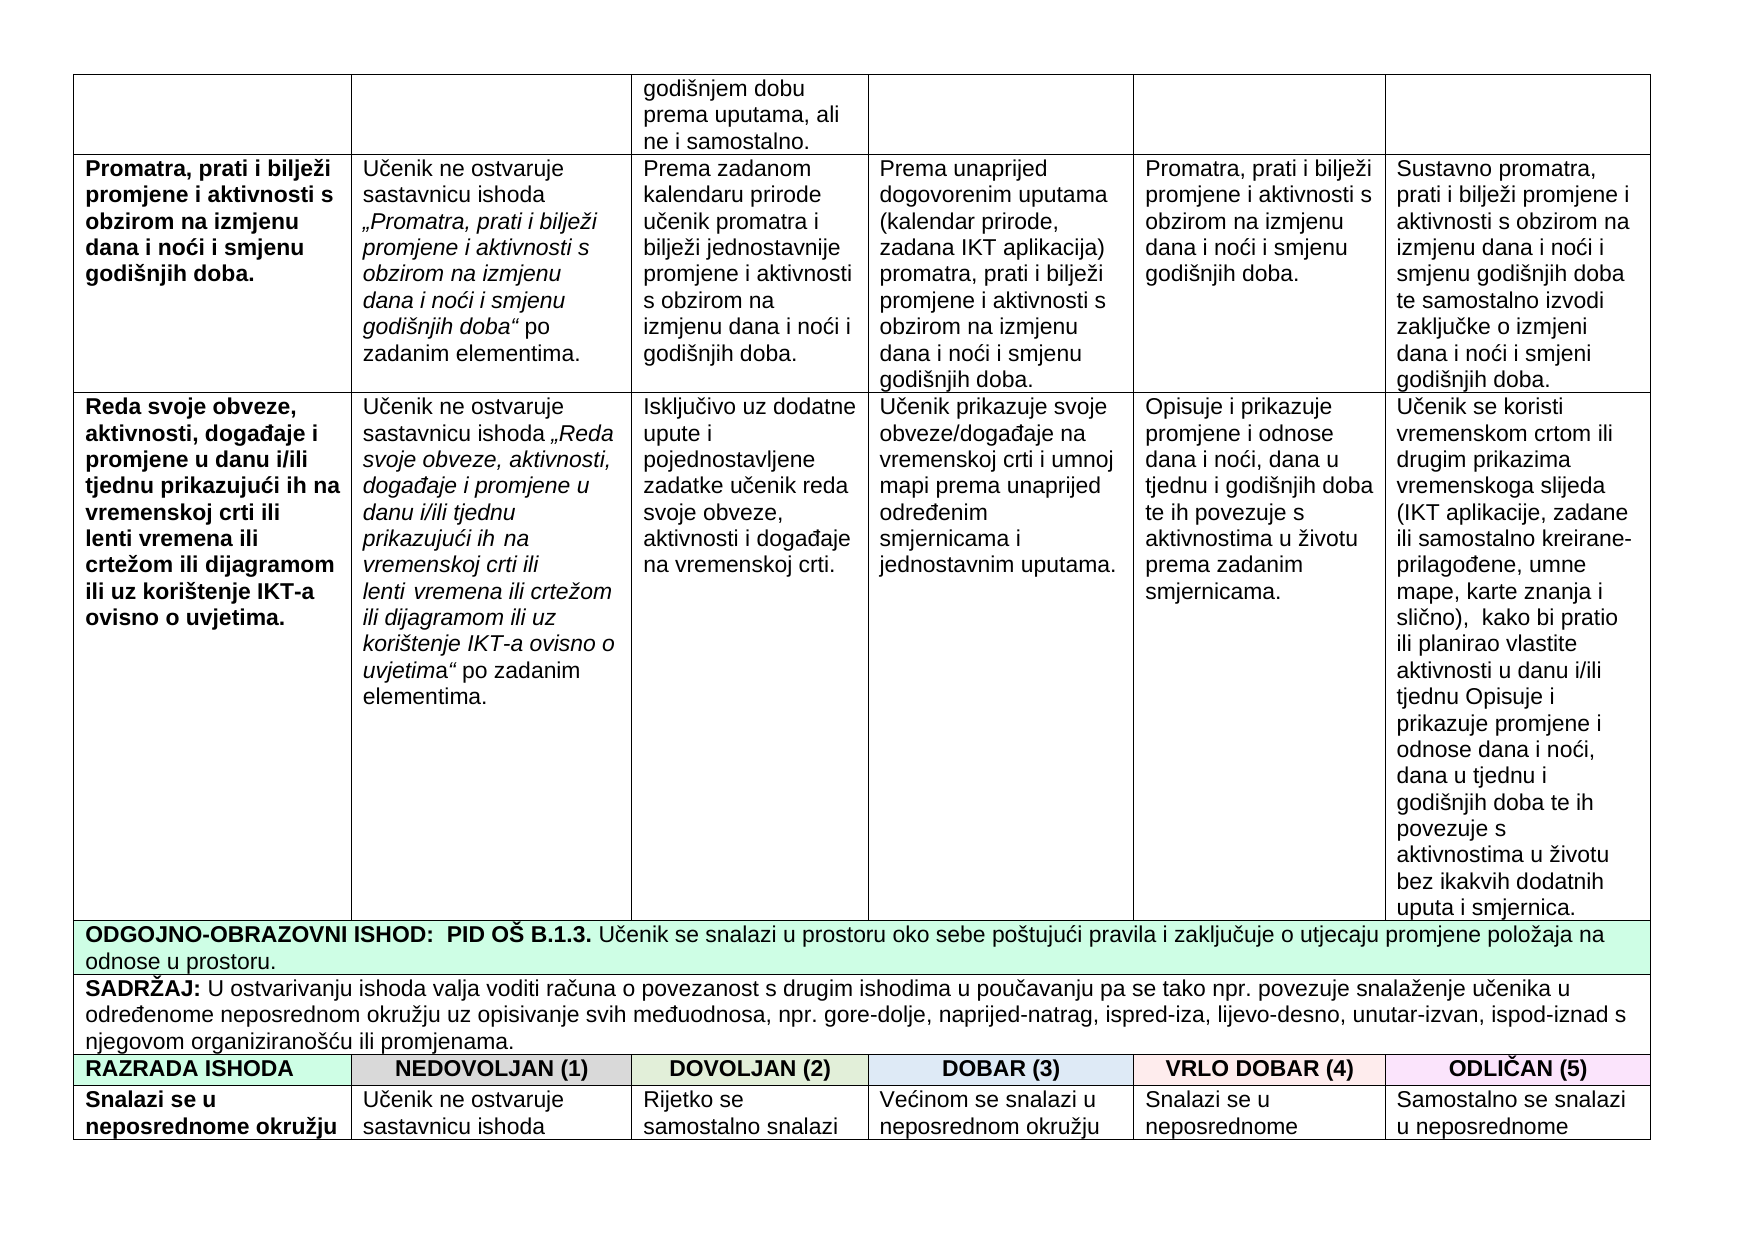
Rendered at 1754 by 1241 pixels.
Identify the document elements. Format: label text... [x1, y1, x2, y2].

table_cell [632, 1086, 868, 1139]
table_cell Prema zadanom kalendaru prirode učenik promatra i bilježi jednostavnije promjene i aktivnosti s obzirom na izmjenu dana i noći i godišnjih doba. [632, 155, 868, 392]
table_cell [1134, 1086, 1385, 1139]
table_cell Promatra, prati i bilježi promjene i aktivnosti s obzirom na izmjenu dana i noći i smjenu godišnjih doba. [74, 155, 351, 392]
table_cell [632, 75, 868, 154]
table_cell Reda svoje obveze, aktivnosti, događaje i promjene u danu i/ili tjednu prikazujući ih na vremenskoj crti ili lenti vremena ili crtežom ili dijagramom ili uz korištenje IKT-a ovisno o uvjetima. [74, 393, 351, 920]
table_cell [74, 1086, 351, 1139]
table_cell Isključivo uz dodatne upute i pojednostavljene zadatke učenik reda svoje obveze, aktivnosti i događaje na vremenskoj crti. [632, 393, 868, 920]
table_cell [1386, 75, 1650, 154]
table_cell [1134, 75, 1385, 154]
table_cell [869, 1086, 1133, 1139]
table_cell Učenik ne ostvaruje sastavnicu ishoda „Reda svoje obveze, aktivnosti, događaje i promjene u danu i/ili tjednu prikazujući ih na vremenskoj crti ili lenti vremena ili crtežom ili dijagramom ili uz korištenje IKT-a ovisno o uvjetima“ po zadanim elementima. [352, 393, 631, 920]
table_cell Promatra, prati i bilježi promjene i aktivnosti s obzirom na izmjenu dana i noći i smjenu godišnjih doba. [1134, 155, 1385, 392]
table_cell DOBAR (3) [869, 1055, 1133, 1085]
table_cell Učenik ne ostvaruje sastavnicu ishoda „Promatra, prati i bilježi promjene i aktivnosti s obzirom na izmjenu dana i noći i smjenu godišnjih doba“ po zadanim elementima. [352, 155, 631, 392]
table_cell RAZRADA ISHODA [74, 1055, 351, 1085]
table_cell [1386, 1086, 1650, 1139]
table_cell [74, 75, 351, 154]
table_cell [352, 75, 631, 154]
table_cell Sustavno promatra, prati i bilježi promjene i aktivnosti s obzirom na izmjenu dana i noći i smjenu godišnjih doba te samostalno izvodi zaključke o izmjeni dana i noći i smjeni godišnjih doba. [1386, 155, 1650, 392]
table_cell Prema unaprijed dogovorenim uputama (kalendar prirode, zadana IKT aplikacija) promatra, prati i bilježi promjene i aktivnosti s obzirom na izmjenu dana i noći i smjenu godišnjih doba. [869, 155, 1133, 392]
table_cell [352, 1086, 631, 1139]
table_cell DOVOLJAN (2) [632, 1055, 868, 1085]
table_cell VRLO DOBAR (4) [1134, 1055, 1385, 1085]
table_cell ODLIČAN (5) [1386, 1055, 1650, 1085]
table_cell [869, 75, 1133, 154]
table_cell NEDOVOLJAN (1) [352, 1055, 631, 1085]
table_cell SADRŽAJ: U ostvarivanju ishoda valja voditi računa o povezanost s drugim ishodima u poučavanju pa se tako npr. povezuje snalaženje učenika u određenome neposrednom okružju uz opisivanje svih međuodnosa, npr. gore-dolje, naprijed-natrag, ispred-iza, lijevo-desno, unutar-izvan, ispod-iznad s njegovom organiziranošću ili promjenama. [74, 975, 1650, 1054]
table_cell ODGOJNO-OBRAZOVNI ISHOD: PID OŠ B.1.3. Učenik se snalazi u prostoru oko sebe poštujući pravila i zaključuje o utjecaju promjene položaja na odnose u prostoru. [74, 921, 1650, 974]
table_cell Opisuje i prikazuje promjene i odnose dana i noći, dana u tjednu i godišnjih doba te ih povezuje s aktivnostima u životu prema zadanim smjernicama. [1134, 393, 1385, 920]
table_cell Učenik prikazuje svoje obveze/događaje na vremenskoj crti i umnoj mapi prema unaprijed određenim smjernicama i jednostavnim uputama. [869, 393, 1133, 920]
table_cell Učenik se koristi vremenskom crtom ili drugim prikazima vremenskoga slijeda (IKT aplikacije, zadane ili samostalno kreirane-prilagođene, umne mape, karte znanja i slično), kako bi pratio ili planirao vlastite aktivnosti u danu i/ili tjednu Opisuje i prikazuje promjene i odnose dana i noći, dana u tjednu i godišnjih doba te ih povezuje s aktivnostima u životu bez ikakvih dodatnih uputa i smjernica. [1386, 393, 1650, 920]
